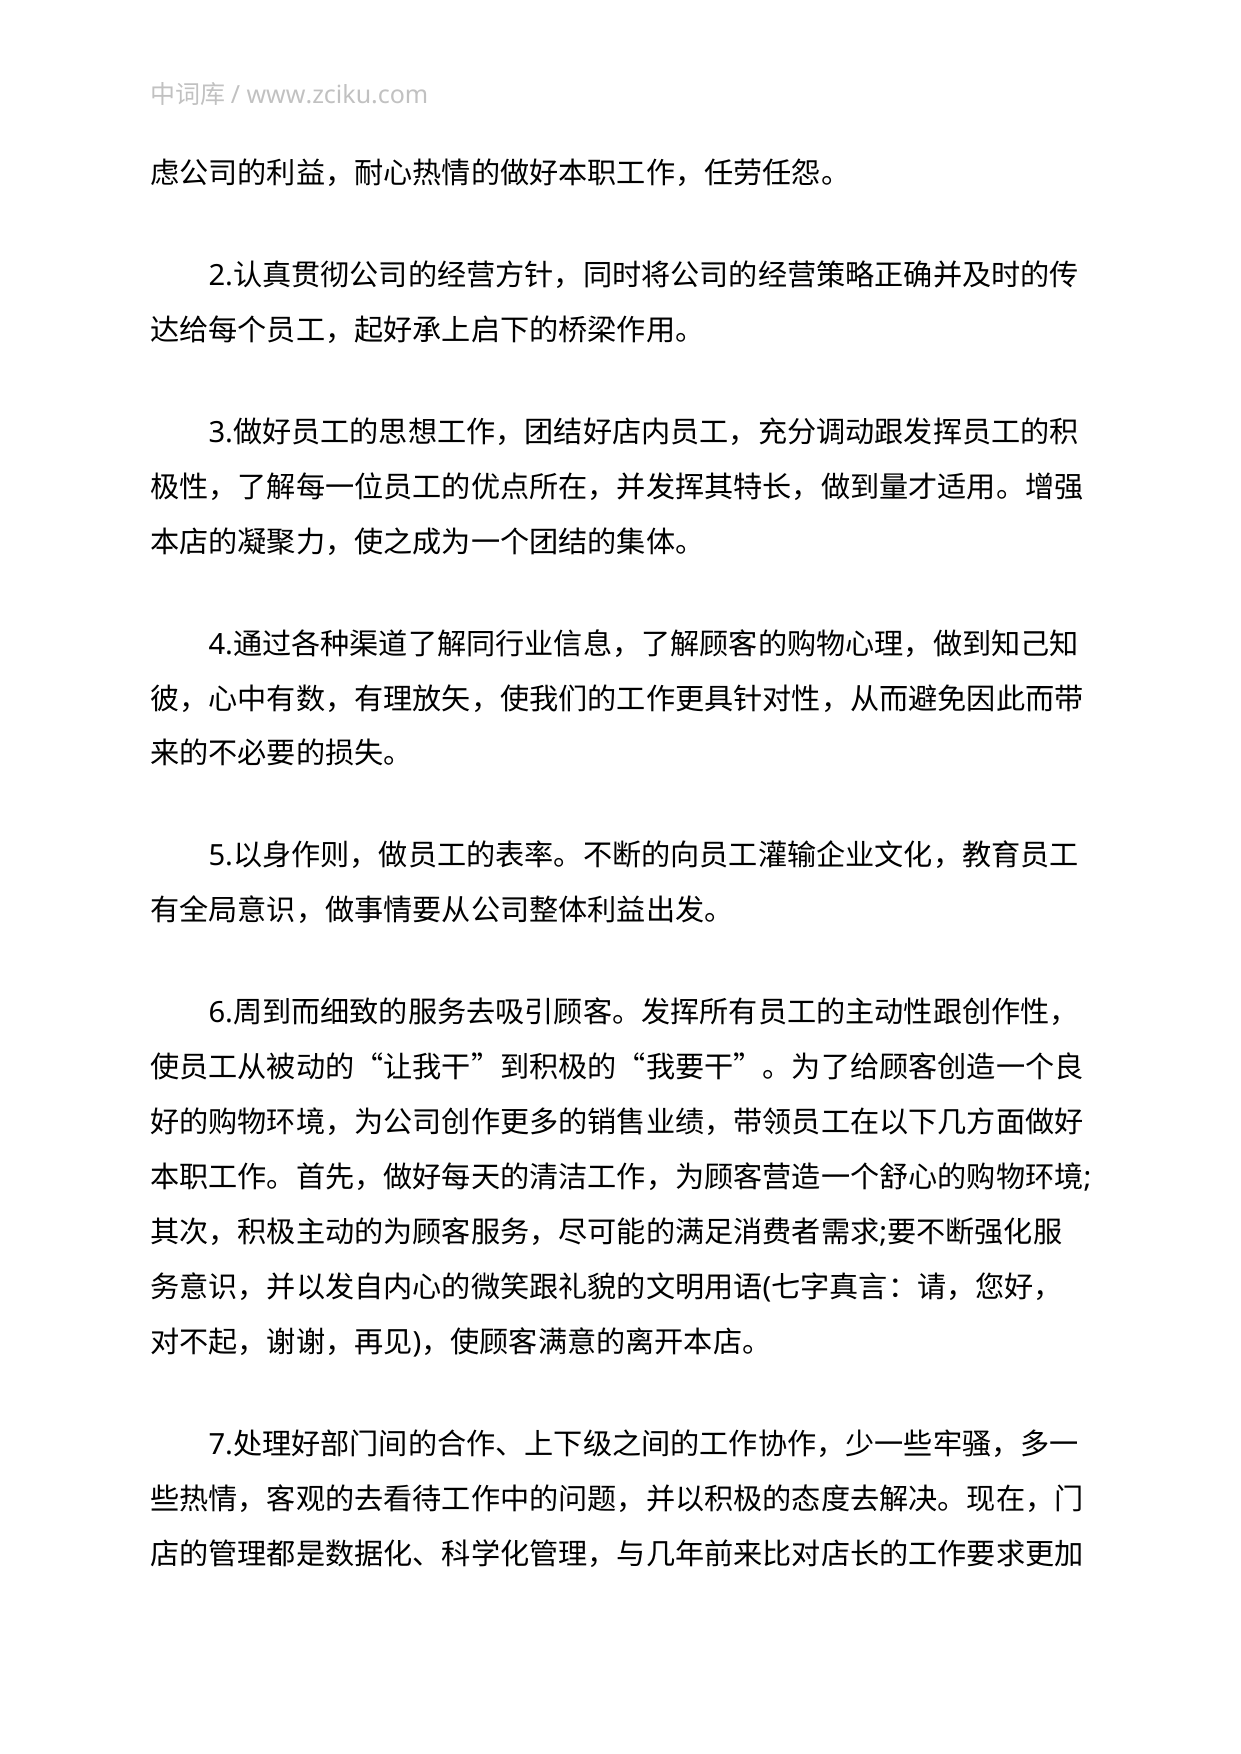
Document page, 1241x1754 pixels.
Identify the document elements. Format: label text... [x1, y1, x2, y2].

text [150, 150, 1090, 192]
text 6.周到而细致的服务去吸引顾客。发挥所有员工的主动性跟创作性，使员工从被动的“让我干”到积极的“我要干”。为了给顾客创造一个良好的购物环境，为公司创作更多的销售业绩，带领员工在以下几方面做好本职工作。首先，做好每天的清洁工作，为顾客营造一个舒心的购物环境;其次，积极主动的为顾客服务，尽可能的满足消费者需求;要不断强化服务意识，并以发自内心的微笑跟礼貌的文明用语(七字真言：请，您好，对不起，谢谢，再见)，使顾客满意的离开本店。 [150, 989, 1090, 1361]
text 5.以身作则，做员工的表率。不断的向员工灌输企业文化，教育员工有全局意识，做事情要从公司整体利益出发。 [150, 832, 1090, 929]
text 4.通过各种渠道了解同行业信息，了解顾客的购物心理，做到知己知彼，心中有数，有理放矢，使我们的工作更具针对性，从而避免因此而带来的不必要的损失。 [150, 620, 1090, 772]
text 2.认真贯彻公司的经营方针，同时将公司的经营策略正确并及时的传达给每个员工，起好承上启下的桥梁作用。 [150, 252, 1090, 349]
text 3.做好员工的思想工作，团结好店内员工，充分调动跟发挥员工的积极性，了解每一位员工的优点所在，并发挥其特长，做到量才适用。增强本店的凝聚力，使之成为一个团结的集体。 [150, 408, 1090, 561]
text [150, 1420, 1090, 1573]
